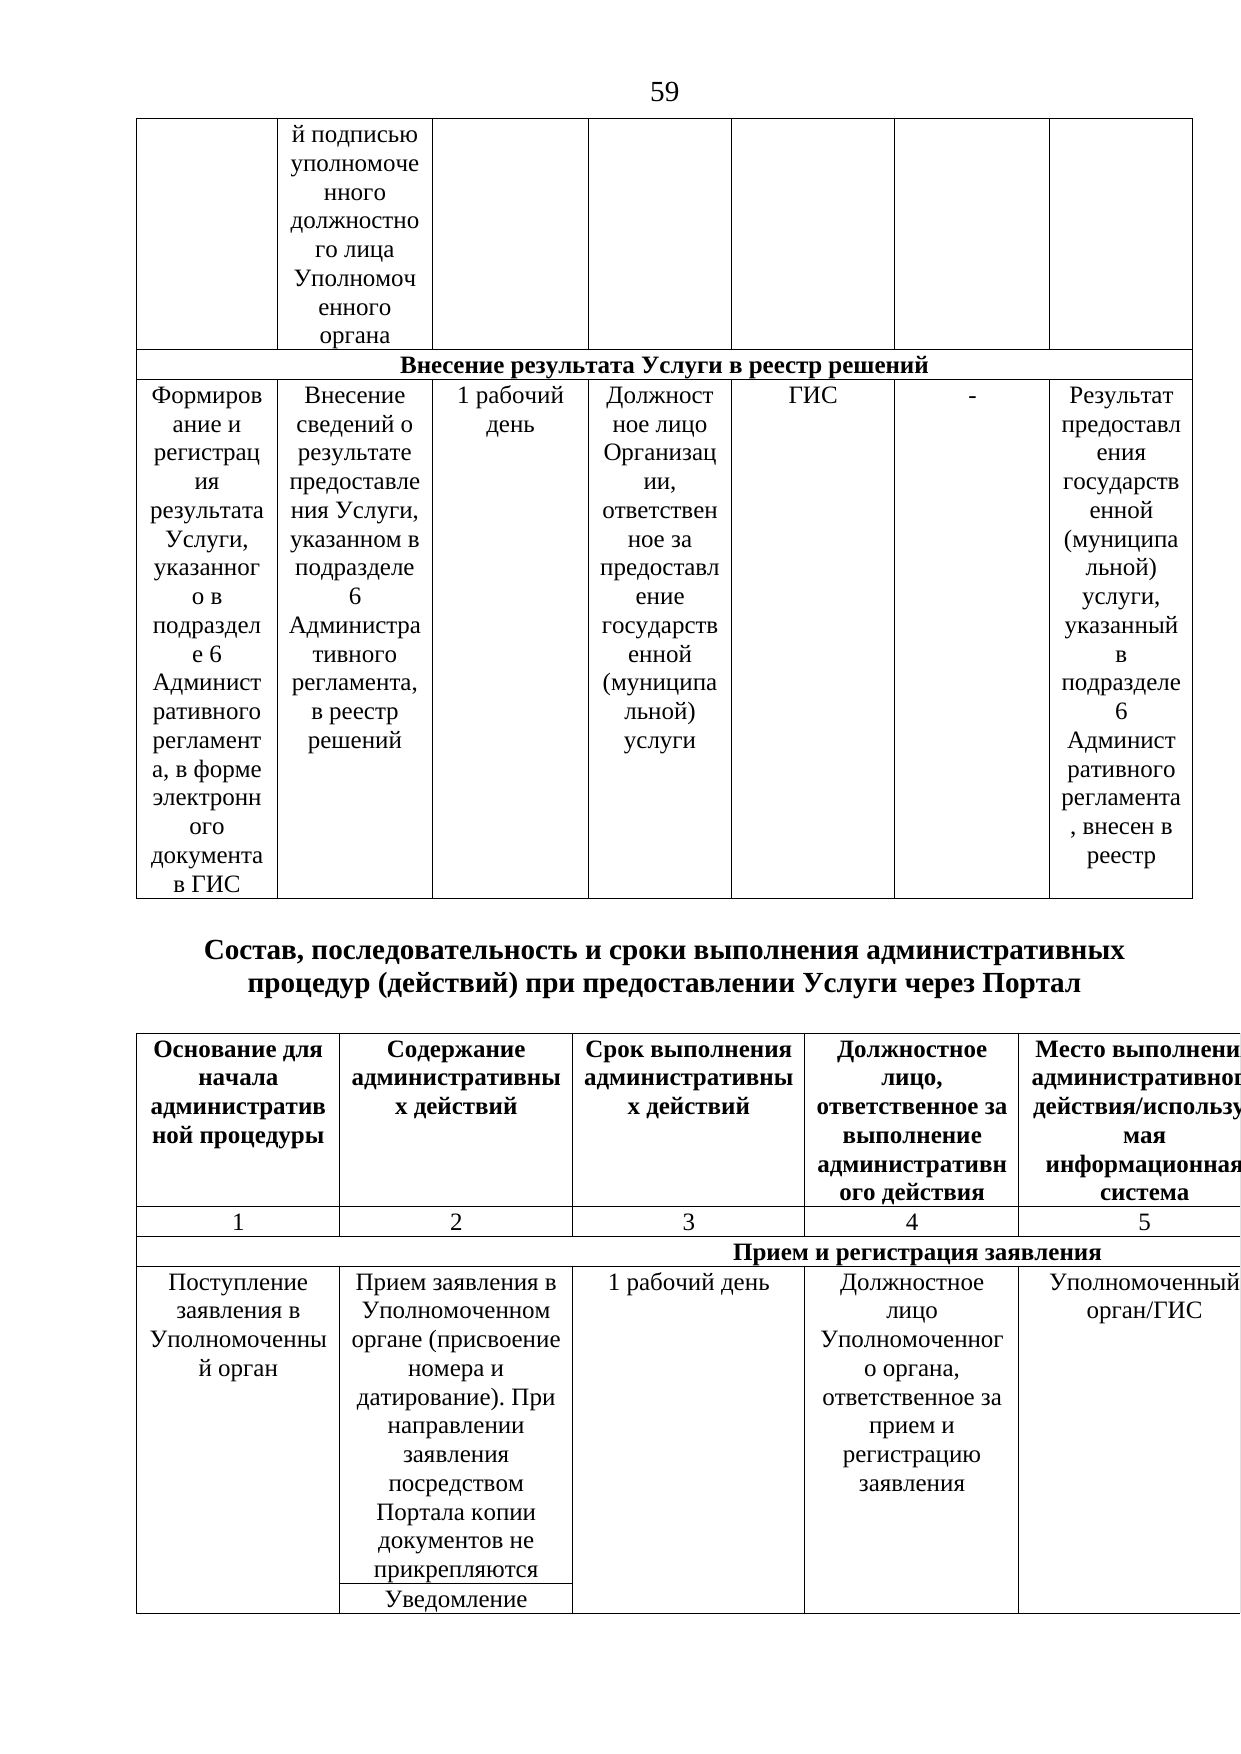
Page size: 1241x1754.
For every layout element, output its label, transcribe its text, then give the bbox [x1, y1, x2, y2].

table_cell 1 [137, 1207, 339, 1236]
table_header Должностное лицо, ответственное за выполнение административного действия [805, 1034, 1018, 1206]
text Состав, последовательность и сроки выполнения административных процедур (действий) при предоставлении Услуги через Портал [148, 932, 1181, 999]
table_cell Уполномоченный орган/ГИС [1019, 1267, 1240, 1613]
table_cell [1050, 119, 1192, 349]
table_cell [340, 1584, 572, 1613]
table_cell Прием и регистрация заявления [137, 1237, 1240, 1266]
table_cell 4 [805, 1207, 1018, 1236]
table_cell Поступление заявления в Уполномоченный орган [137, 1267, 339, 1613]
table_cell Прием заявления в Уполномоченном органе (присвоение номера и датирование). При направлении заявления посредством Портала копии документов не прикрепляются [340, 1267, 572, 1583]
table_cell Должностное лицо Организации, ответственное за предоставление государственной (муниципальной) услуги [589, 380, 731, 897]
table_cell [433, 119, 588, 349]
table_cell Результат предоставления государственной (муниципальной) услуги, указанный в подразделе 6 Административного регламента, внесен в реестр [1050, 380, 1192, 897]
table_cell Должностное лицо Уполномоченного органа, ответственное за прием и регистрацию заявления [805, 1267, 1018, 1613]
table_header Основание для начала административной процедуры [137, 1034, 339, 1206]
table_cell Формирование и регистрация результата Услуги, указанного в подразделе 6 Административного регламента, в форме электронного документа в ГИС [137, 380, 277, 897]
table_cell Внесение сведений о результате предоставления Услуги, указанном в подразделе 6 Административного регламента, в реестр решений [278, 380, 432, 897]
table_cell Внесение результата Услуги в реестр решений [137, 350, 1192, 379]
table_header Содержание административных действий [340, 1034, 572, 1206]
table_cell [895, 119, 1049, 349]
table_header Срок выполнения административных действий [573, 1034, 804, 1206]
table_cell 2 [340, 1207, 572, 1236]
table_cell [732, 119, 894, 349]
table_cell ГИС [732, 380, 894, 897]
table_cell - [895, 380, 1049, 897]
table_cell 1 рабочий день [573, 1267, 804, 1613]
table_cell 1 рабочий день [433, 380, 588, 897]
table_cell 3 [573, 1207, 804, 1236]
table_cell 5 [1019, 1207, 1240, 1236]
table_header Место выполнения административного действия/используемая информационная система [1019, 1034, 1240, 1206]
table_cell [278, 119, 432, 349]
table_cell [589, 119, 731, 349]
